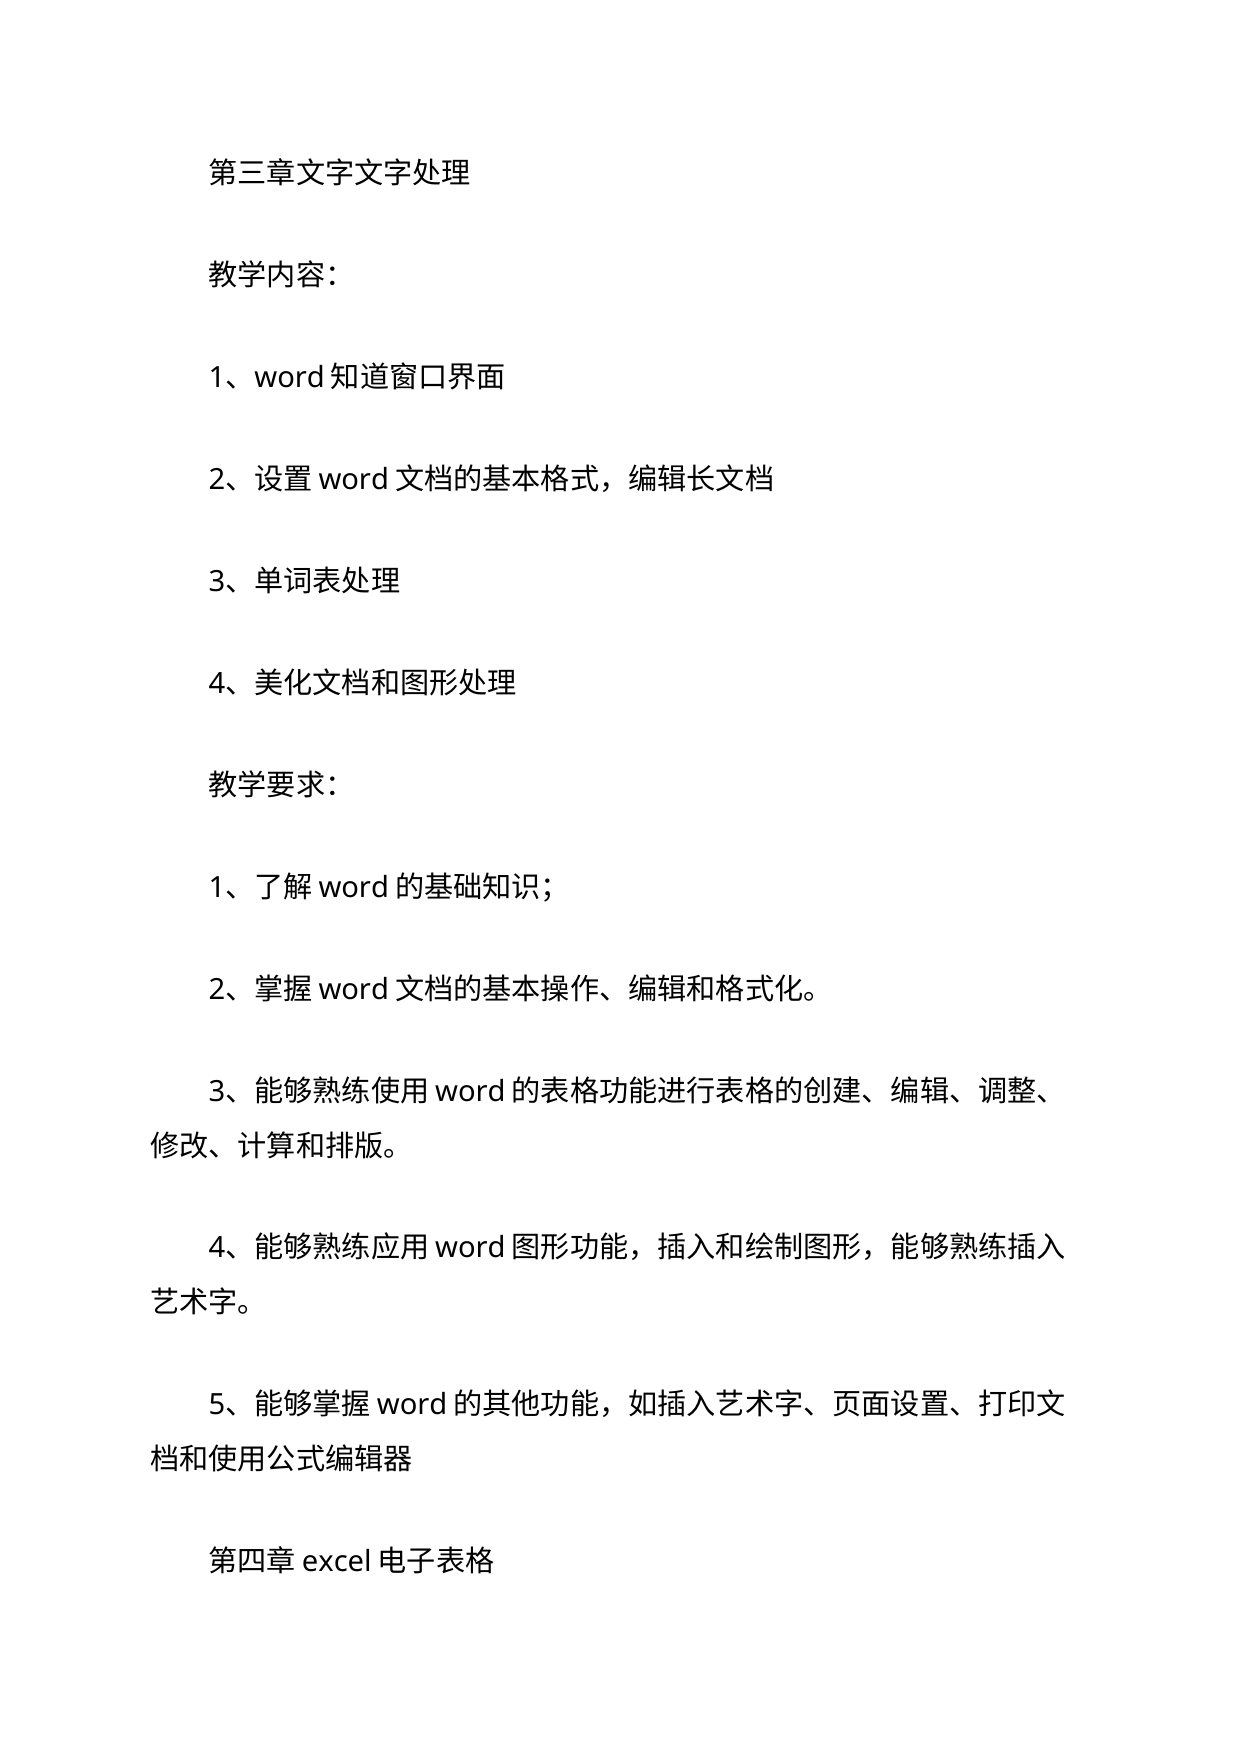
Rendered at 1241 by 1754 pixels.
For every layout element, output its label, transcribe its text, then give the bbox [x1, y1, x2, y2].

text 5、能够掌握word的其他功能，如插入艺术字、页面设置、打印文档和使用公式编辑器 [150, 1381, 1090, 1478]
text 教学内容： [150, 252, 1090, 294]
text 4、美化文档和图形处理 [150, 659, 1090, 702]
text 第三章文字文字处理 [150, 150, 1090, 192]
text 1、word知道窗口界面 [150, 353, 1090, 396]
text 3、单词表处理 [150, 557, 1090, 600]
text 1、了解word的基础知识； [150, 863, 1090, 906]
text 2、设置word文档的基本格式，编辑长文档 [150, 456, 1090, 498]
text 第四章excel电子表格 [150, 1537, 1090, 1580]
text 教学要求： [150, 761, 1090, 804]
text 3、能够熟练使用word的表格功能进行表格的创建、编辑、调整、修改、计算和排版。 [150, 1067, 1090, 1164]
text 4、能够熟练应用word图形功能，插入和绘制图形，能够熟练插入艺术字。 [150, 1224, 1090, 1321]
text 2、掌握word文档的基本操作、编辑和格式化。 [150, 965, 1090, 1008]
